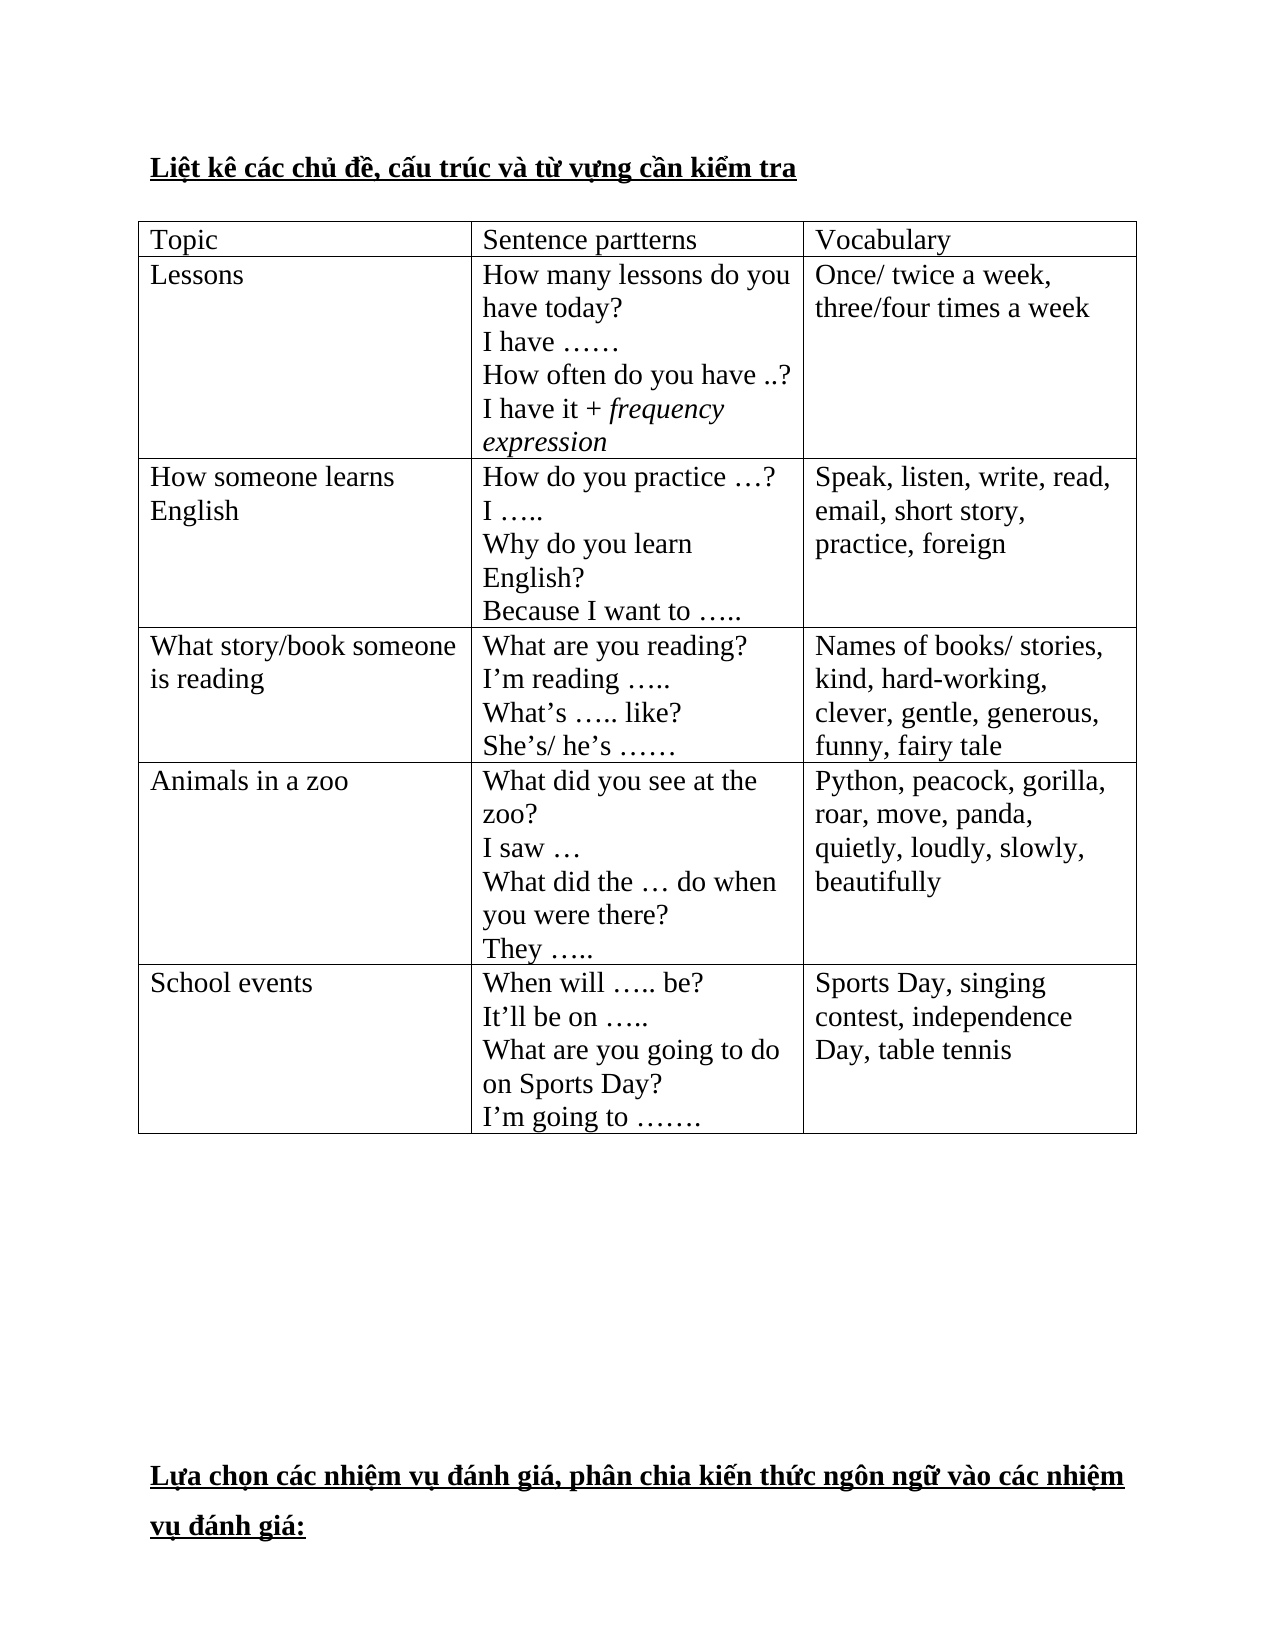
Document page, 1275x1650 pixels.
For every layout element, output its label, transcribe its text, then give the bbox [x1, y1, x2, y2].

table_header Topic [139, 222, 471, 256]
table_cell When will ….. be? It’ll be on ….. What are you going to do on Sports Day? I’m going to ……. [472, 965, 803, 1133]
table_cell What are you reading? I’m reading ….. What’s ….. like? She’s/ he’s …… [472, 628, 803, 762]
table_cell Once/ twice a week, three/four times a week [804, 257, 1136, 458]
text Lựa chọn các nhiệm vụ đánh giá, phân chia kiến thức ngôn ngữ vào các nhiệm vụ đánh giá: [150, 1489, 1125, 1542]
table_cell Animals in a zoo [139, 763, 471, 964]
table_header Vocabulary [804, 222, 1136, 256]
table_cell What did you see at the zoo? I saw … What did the … do when you were there? They ….. [472, 763, 803, 964]
table_cell How many lessons do you have today? I have …… How often do you have ..? I have it + frequency expression [472, 257, 803, 458]
table_cell Lessons [139, 257, 471, 458]
table_cell School events [139, 965, 471, 1133]
table_header Sentence partterns [472, 222, 803, 256]
table_cell How do you practice …? I ….. Why do you learn English? Because I want to ….. [472, 459, 803, 627]
table_cell Python, peacock, gorilla, roar, move, panda, quietly, loudly, slowly, beautifully [804, 763, 1136, 964]
table_cell How someone learns English [139, 459, 471, 627]
table_cell Names of books/ stories, kind, hard-working, clever, gentle, generous, funny, fairy tale [804, 628, 1136, 762]
text Liệt kê các chủ đề, cấu trúc và từ vựng cần kiểm tra [150, 150, 1125, 183]
table_cell What story/book someone is reading [139, 628, 471, 762]
table_cell Speak, listen, write, read, email, short story, practice, foreign [804, 459, 1136, 627]
text Lựa chọn các nhiệm vụ đánh giá, phân chia kiến thức ngôn ngữ vào các nhiệm vụ đánh giá: [150, 1458, 1125, 1487]
table_cell Sports Day, singing contest, independence Day, table tennis [804, 965, 1136, 1133]
